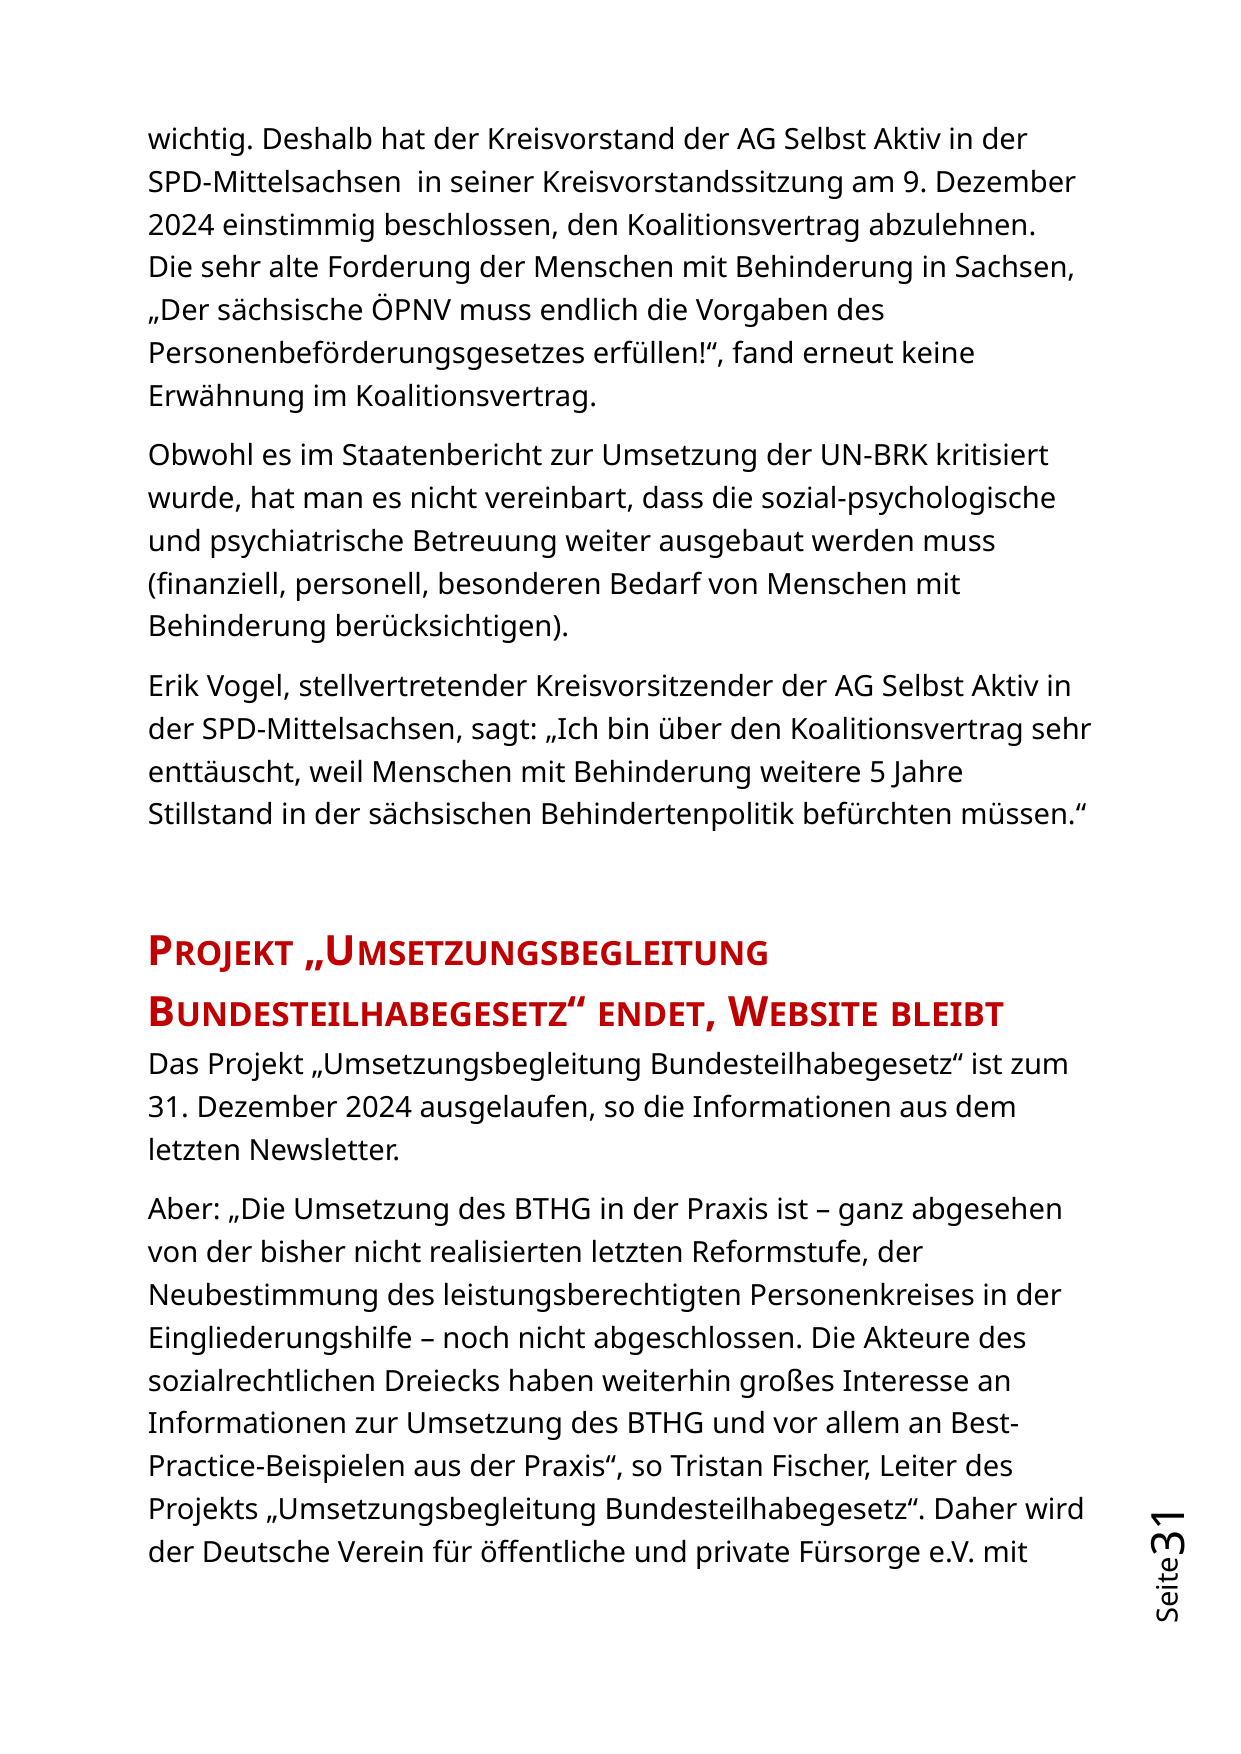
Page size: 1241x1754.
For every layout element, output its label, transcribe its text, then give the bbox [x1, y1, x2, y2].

text Das Projekt „Umsetzungsbegleitung Bundesteilhabegesetz“ ist zum 31. Dezember 2024 ausgelaufen, so die Informationen aus dem letzten Newsletter. [148, 1043, 1093, 1169]
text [148, 1188, 1093, 1571]
text Projekt „Umsetzungsbegleitung Bundesteilhabegesetz“ endet, Website bleibt [148, 921, 1093, 1039]
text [148, 118, 1093, 415]
text Obwohl es im Staatenbericht zur Umsetzung der UN-BRK kritisiert wurde, hat man es nicht vereinbart, dass die sozial-psychologische und psychiatrische Betreuung weiter ausgebaut werden muss (finanziell, personell, besonderen Bedarf von Menschen mit Behinderung berücksichtigen). [148, 434, 1093, 645]
text Erik Vogel, stellvertretender Kreisvorsitzender der AG Selbst Aktiv in der SPD-Mittelsachsen, sagt: „Ich bin über den Koalitionsvertrag sehr enttäuscht, weil Menschen mit Behinderung weitere 5 Jahre Stillstand in der sächsischen Behindertenpolitik befürchten müssen.“ [148, 665, 1093, 833]
